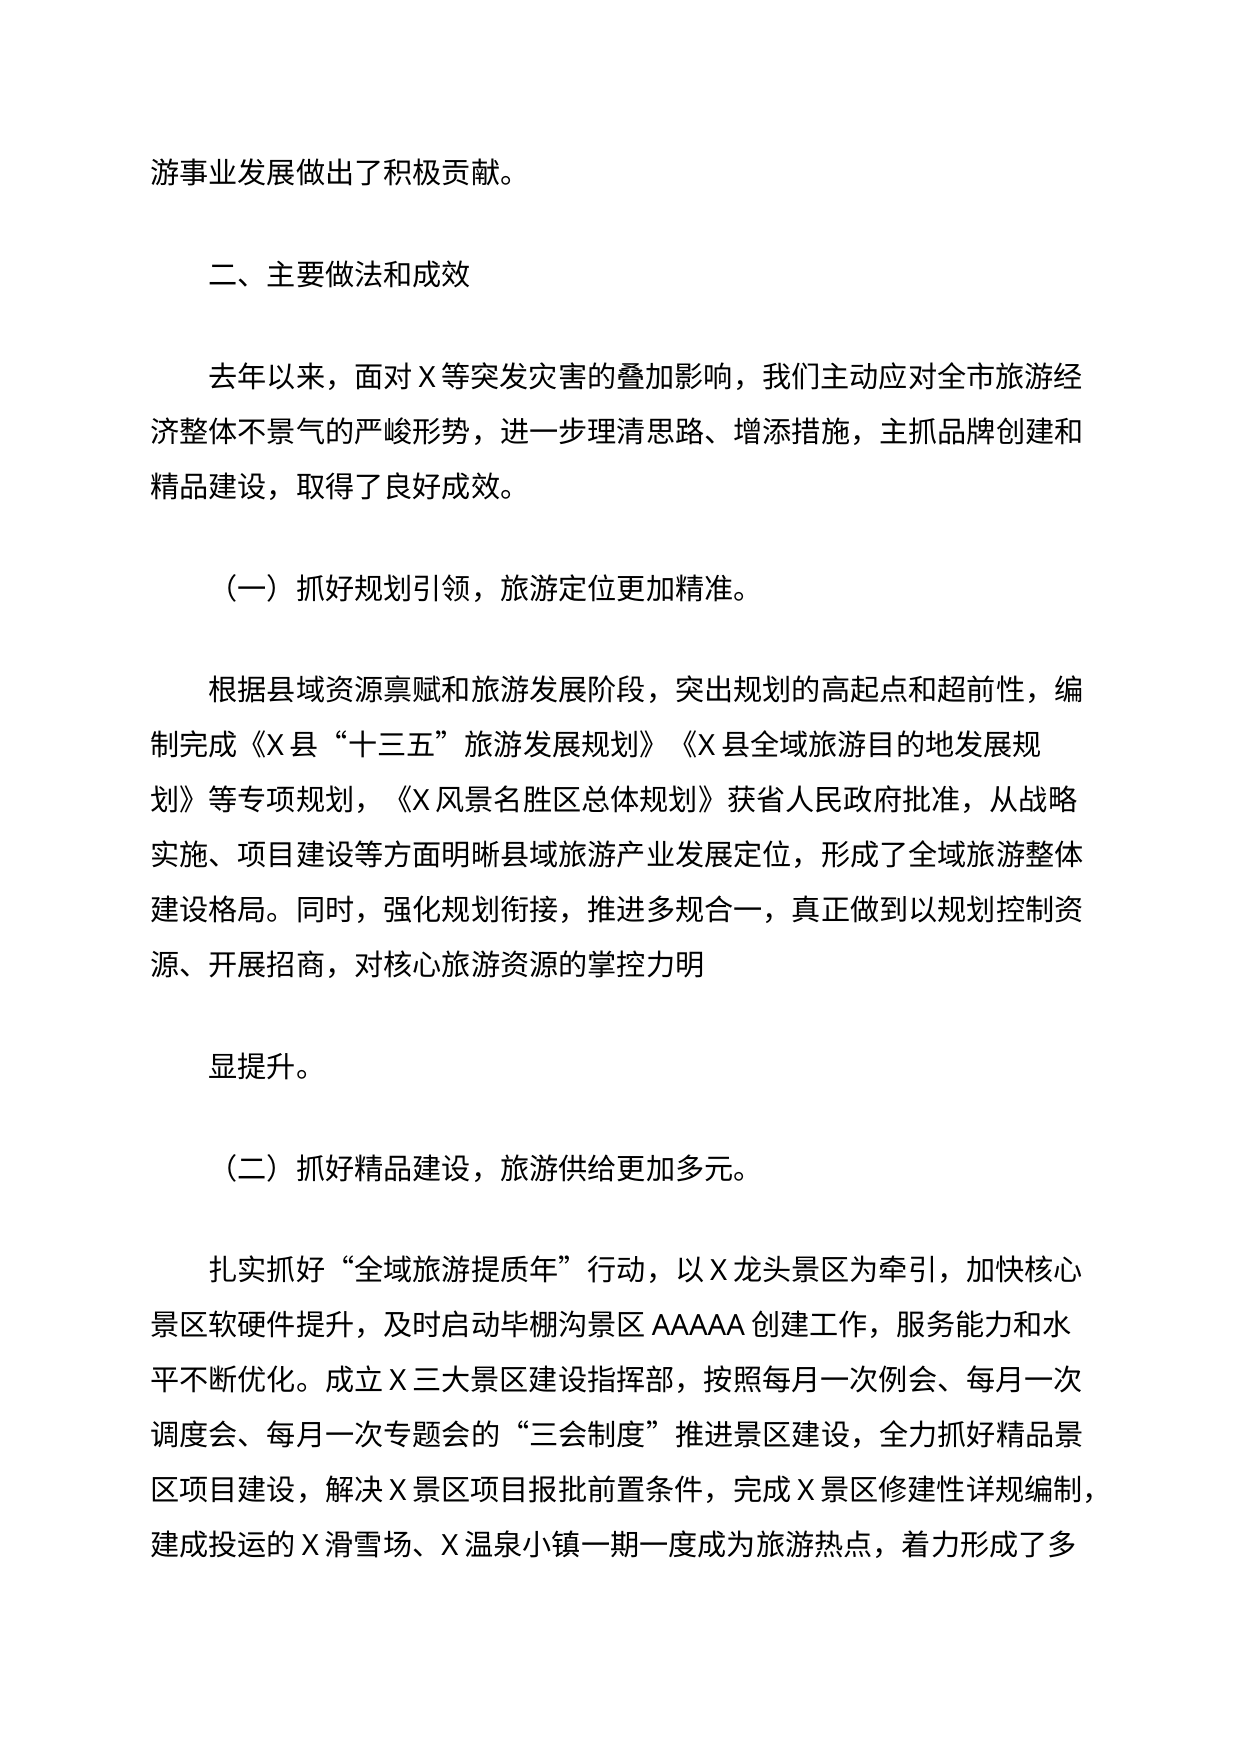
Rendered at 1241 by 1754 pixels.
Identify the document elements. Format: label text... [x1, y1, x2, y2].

text （一）抓好规划引领，旅游定位更加精准。 [150, 565, 1090, 607]
text （二）抓好精品建设，旅游供给更加多元。 [150, 1145, 1090, 1187]
text 显提升。 [150, 1043, 1090, 1086]
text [150, 1247, 1090, 1564]
text 根据县域资源禀赋和旅游发展阶段，突出规划的高起点和超前性，编制完成《X县“十三五”旅游发展规划》《X县全域旅游目的地发展规划》等专项规划，《X风景名胜区总体规划》获省人民政府批准，从战略实施、项目建设等方面明晰县域旅游产业发展定位，形成了全域旅游整体建设格局。同时，强化规划衔接，推进多规合一，真正做到以规划控制资源、开展招商，对核心旅游资源的掌控力明 [150, 667, 1090, 984]
text 去年以来，面对X等突发灾害的叠加影响，我们主动应对全市旅游经济整体不景气的严峻形势，进一步理清思路、增添措施，主抓品牌创建和精品建设，取得了良好成效。 [150, 353, 1090, 506]
text 二、主要做法和成效 [150, 252, 1090, 294]
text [150, 150, 1090, 192]
